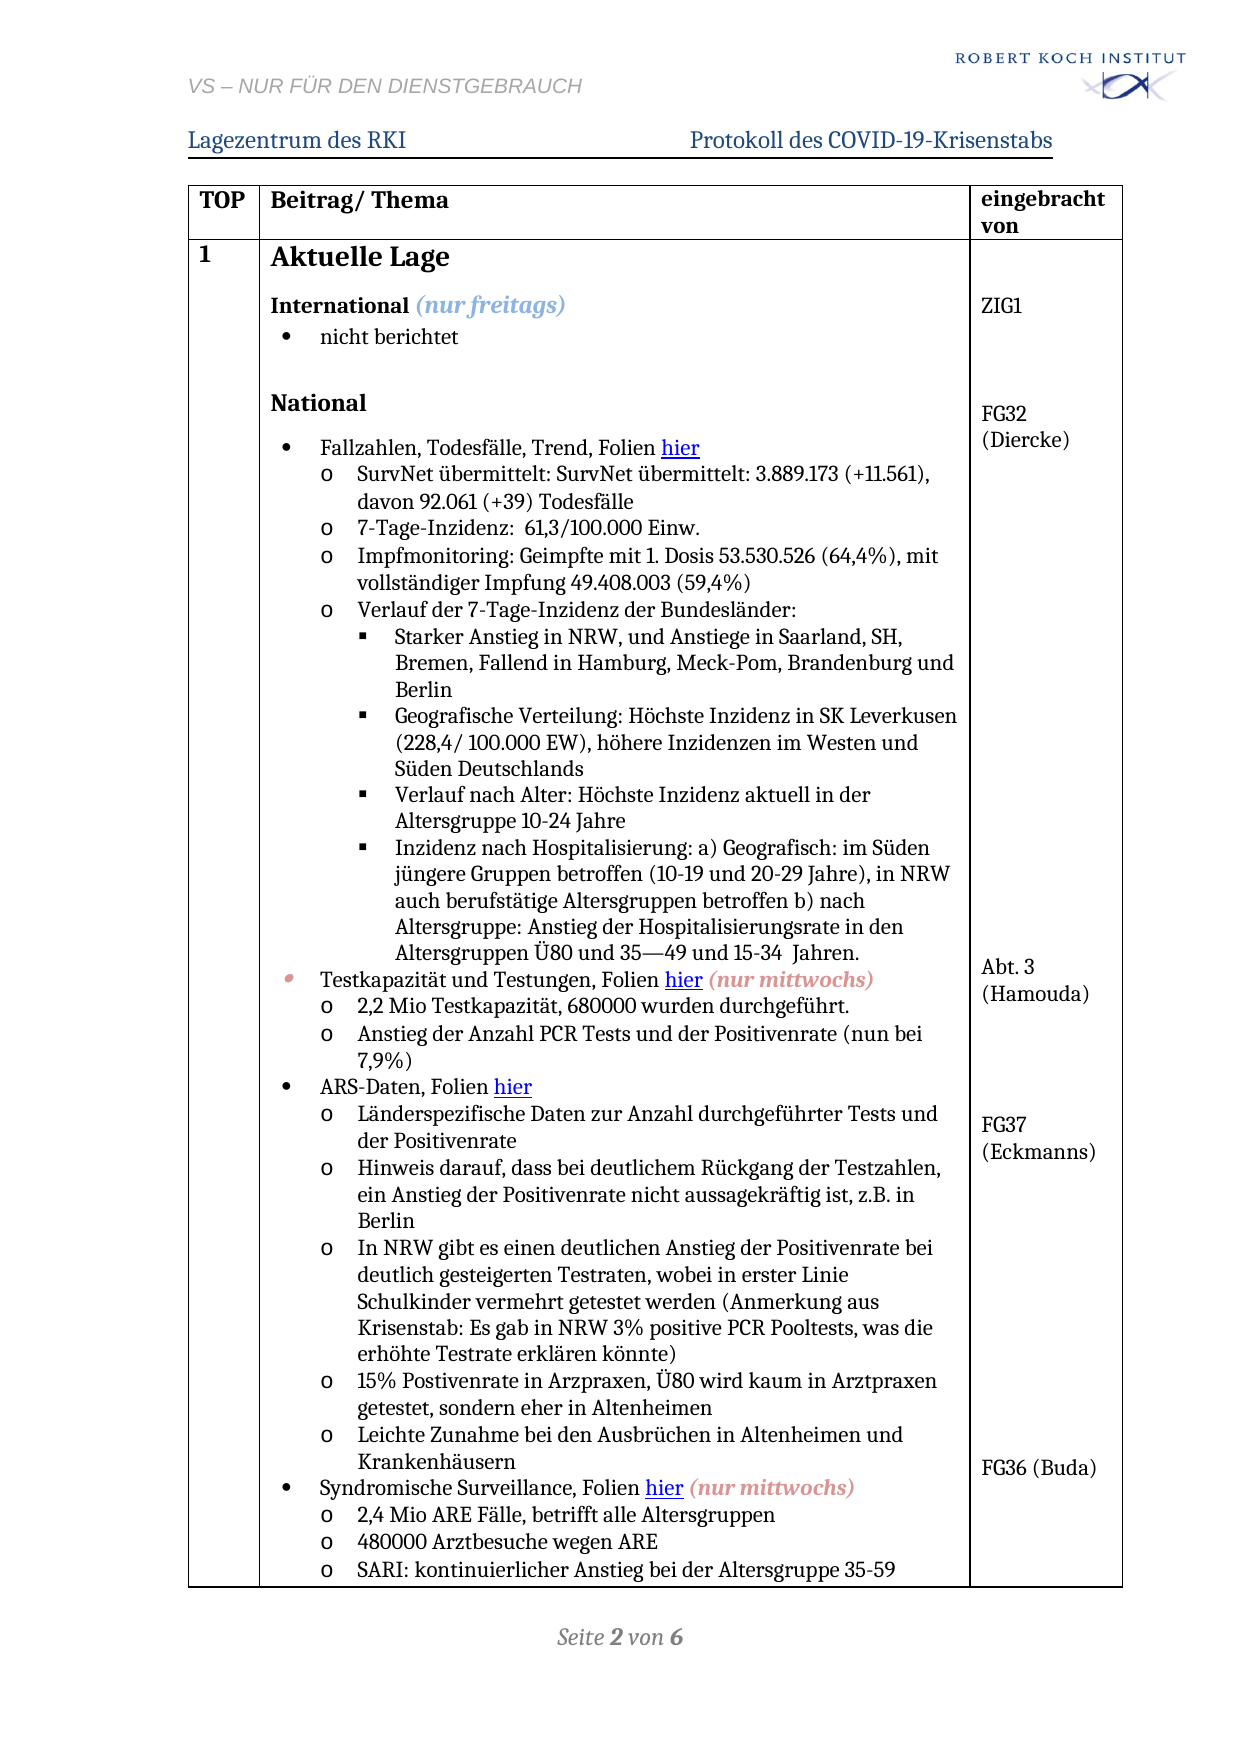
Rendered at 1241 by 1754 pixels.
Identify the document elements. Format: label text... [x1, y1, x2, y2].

table_header eingebracht von [971, 186, 1122, 239]
picture [947, 28, 1207, 105]
table_header TOP [189, 186, 259, 239]
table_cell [971, 240, 1122, 1586]
table_cell 1 [189, 240, 259, 1586]
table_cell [260, 240, 969, 1586]
table_header Beitrag/ Thema [260, 186, 969, 239]
